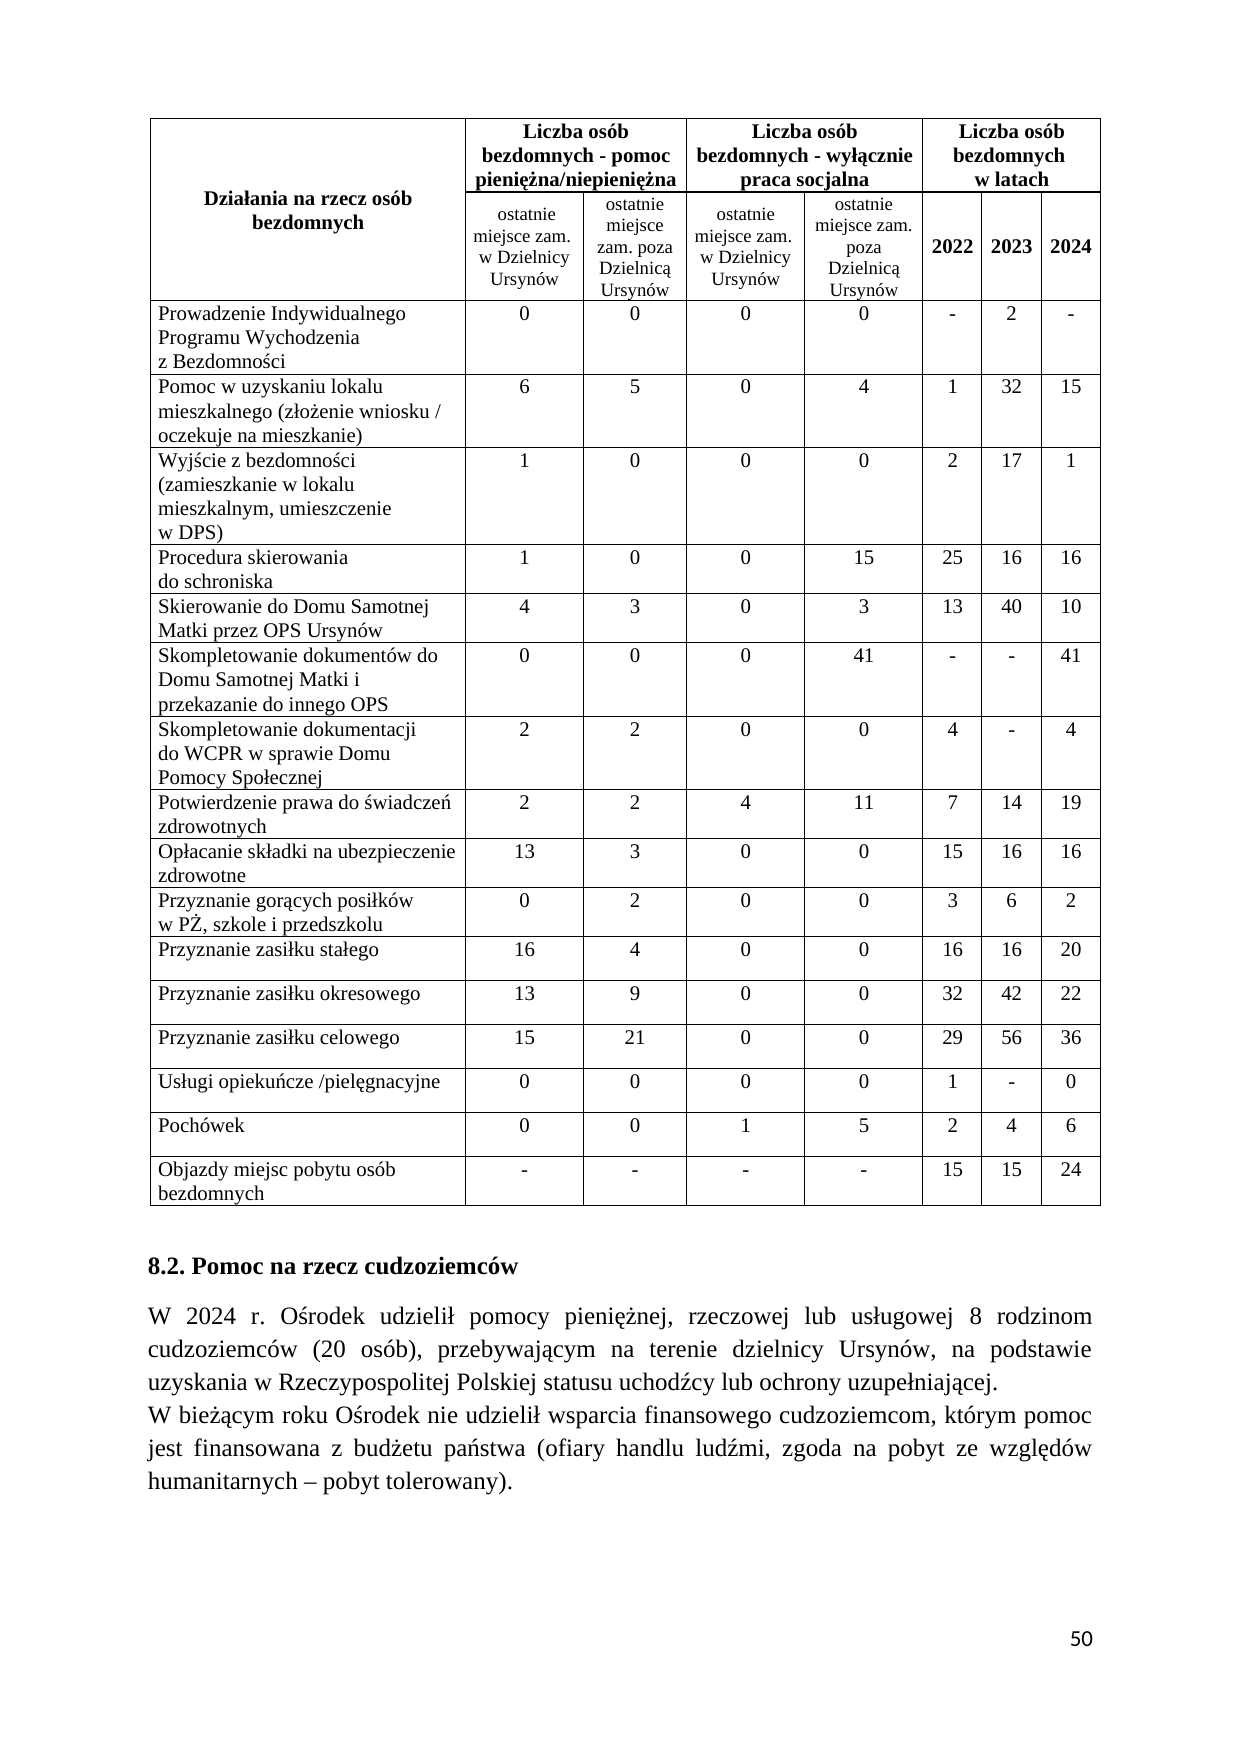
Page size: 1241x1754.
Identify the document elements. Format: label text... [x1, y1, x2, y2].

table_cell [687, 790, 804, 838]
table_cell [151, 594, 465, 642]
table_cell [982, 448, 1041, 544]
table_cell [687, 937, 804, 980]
subtitle 8.2. Pomoc na rzecz cudzoziemców [148, 1251, 1093, 1280]
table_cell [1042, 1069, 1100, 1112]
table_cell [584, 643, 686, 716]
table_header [466, 119, 686, 191]
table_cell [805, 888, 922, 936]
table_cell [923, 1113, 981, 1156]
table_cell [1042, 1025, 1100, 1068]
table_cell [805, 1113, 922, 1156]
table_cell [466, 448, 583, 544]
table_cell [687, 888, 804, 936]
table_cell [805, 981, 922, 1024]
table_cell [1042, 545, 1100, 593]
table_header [687, 119, 922, 191]
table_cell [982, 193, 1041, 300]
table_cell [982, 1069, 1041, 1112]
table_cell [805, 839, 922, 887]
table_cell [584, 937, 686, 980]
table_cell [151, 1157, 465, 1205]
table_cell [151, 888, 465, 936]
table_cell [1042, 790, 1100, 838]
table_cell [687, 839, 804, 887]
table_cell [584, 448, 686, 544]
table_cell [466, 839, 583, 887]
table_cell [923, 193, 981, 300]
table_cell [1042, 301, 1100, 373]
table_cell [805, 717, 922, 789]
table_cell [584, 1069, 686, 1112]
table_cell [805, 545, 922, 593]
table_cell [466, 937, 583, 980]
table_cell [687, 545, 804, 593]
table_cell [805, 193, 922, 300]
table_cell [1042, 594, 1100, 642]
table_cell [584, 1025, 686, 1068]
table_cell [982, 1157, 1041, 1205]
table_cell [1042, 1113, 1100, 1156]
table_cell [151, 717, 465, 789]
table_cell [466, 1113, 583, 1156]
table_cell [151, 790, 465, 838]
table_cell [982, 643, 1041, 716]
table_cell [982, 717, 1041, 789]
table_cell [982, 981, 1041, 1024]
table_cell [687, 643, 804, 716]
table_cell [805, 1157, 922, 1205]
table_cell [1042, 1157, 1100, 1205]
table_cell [466, 193, 583, 300]
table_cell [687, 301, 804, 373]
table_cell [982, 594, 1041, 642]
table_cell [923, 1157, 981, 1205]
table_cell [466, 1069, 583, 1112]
text W 2024 r. Ośrodek udzielił pomocy pieniężnej, rzeczowej lub usługowej 8 rodzinom cudzoziemców (20 osób), przebywającym na terenie dzielnicy Ursynów, na podstawie uzyskania w Rzeczypospolitej Polskiej statusu uchodźcy lub ochrony uzupełniającej. [148, 1301, 1093, 1396]
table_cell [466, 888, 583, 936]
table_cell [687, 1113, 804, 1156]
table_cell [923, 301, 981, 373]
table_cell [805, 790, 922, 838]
table_header Liczba osób bezdomnych w latach [923, 119, 1100, 191]
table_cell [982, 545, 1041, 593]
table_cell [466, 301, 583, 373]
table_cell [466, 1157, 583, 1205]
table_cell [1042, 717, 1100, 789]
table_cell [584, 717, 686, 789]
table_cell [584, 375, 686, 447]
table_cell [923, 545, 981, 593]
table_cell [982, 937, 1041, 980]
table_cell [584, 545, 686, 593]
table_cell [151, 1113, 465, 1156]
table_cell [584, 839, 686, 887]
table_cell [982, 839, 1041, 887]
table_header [151, 119, 465, 300]
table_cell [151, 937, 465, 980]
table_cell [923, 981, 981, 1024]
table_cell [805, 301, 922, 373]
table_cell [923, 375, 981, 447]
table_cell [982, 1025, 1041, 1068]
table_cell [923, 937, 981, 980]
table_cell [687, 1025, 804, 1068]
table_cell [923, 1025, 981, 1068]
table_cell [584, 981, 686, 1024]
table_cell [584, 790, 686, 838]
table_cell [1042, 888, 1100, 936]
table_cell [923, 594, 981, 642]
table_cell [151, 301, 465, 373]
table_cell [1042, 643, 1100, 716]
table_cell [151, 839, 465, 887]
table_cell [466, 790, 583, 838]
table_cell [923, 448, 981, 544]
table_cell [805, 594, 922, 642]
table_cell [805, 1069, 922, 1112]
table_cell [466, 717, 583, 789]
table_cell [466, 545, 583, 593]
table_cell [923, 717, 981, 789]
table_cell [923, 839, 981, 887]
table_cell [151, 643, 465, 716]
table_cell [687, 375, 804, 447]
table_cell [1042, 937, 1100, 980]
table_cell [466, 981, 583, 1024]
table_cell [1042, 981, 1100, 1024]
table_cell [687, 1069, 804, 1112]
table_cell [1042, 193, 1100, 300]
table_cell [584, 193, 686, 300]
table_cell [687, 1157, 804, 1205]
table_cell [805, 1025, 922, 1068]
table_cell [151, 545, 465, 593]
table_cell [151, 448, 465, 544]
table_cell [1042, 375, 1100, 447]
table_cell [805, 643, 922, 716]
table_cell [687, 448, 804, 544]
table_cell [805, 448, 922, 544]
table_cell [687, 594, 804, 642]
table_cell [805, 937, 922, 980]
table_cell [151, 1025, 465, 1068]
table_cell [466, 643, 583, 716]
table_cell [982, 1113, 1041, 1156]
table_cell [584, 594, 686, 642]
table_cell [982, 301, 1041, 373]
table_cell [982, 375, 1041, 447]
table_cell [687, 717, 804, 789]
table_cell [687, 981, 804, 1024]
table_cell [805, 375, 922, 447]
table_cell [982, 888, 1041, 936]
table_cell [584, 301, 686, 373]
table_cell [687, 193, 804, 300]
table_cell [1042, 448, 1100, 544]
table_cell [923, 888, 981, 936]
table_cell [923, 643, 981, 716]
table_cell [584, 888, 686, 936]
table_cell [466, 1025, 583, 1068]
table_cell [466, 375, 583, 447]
text W bieżącym roku Ośrodek nie udzielił wsparcia finansowego cudzoziemcom, którym pomoc jest finansowana z budżetu państwa (ofiary handlu ludźmi, zgoda na pobyt ze względów humanitarnych – pobyt tolerowany). [148, 1400, 1093, 1495]
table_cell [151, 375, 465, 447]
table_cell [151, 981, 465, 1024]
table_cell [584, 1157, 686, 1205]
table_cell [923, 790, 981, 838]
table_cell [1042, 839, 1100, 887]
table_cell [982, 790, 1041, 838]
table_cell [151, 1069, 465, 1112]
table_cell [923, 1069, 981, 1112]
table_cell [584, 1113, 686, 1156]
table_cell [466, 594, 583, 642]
